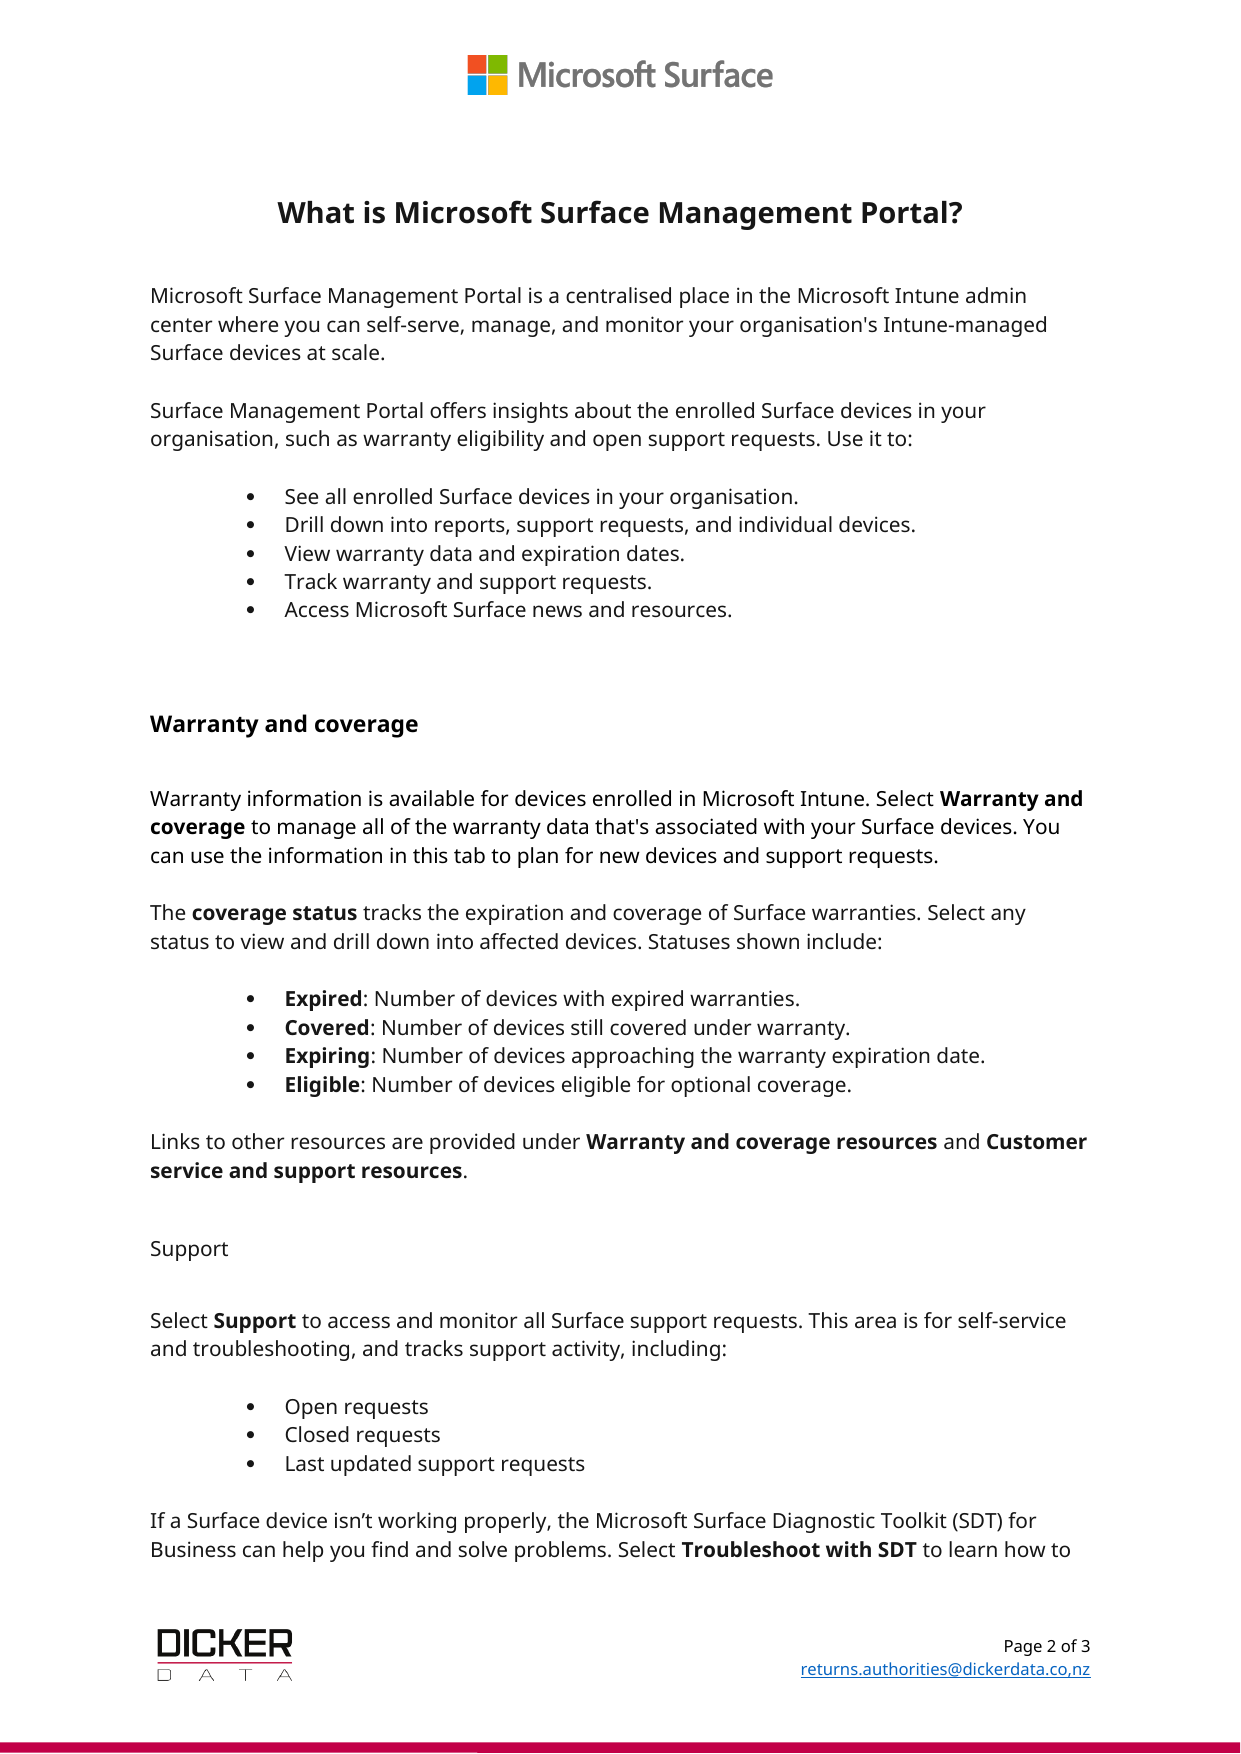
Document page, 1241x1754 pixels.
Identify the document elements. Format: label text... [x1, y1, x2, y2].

picture [467, 55, 773, 95]
list Expiring: Number of devices approaching the warranty expiration date. [247, 1041, 1090, 1070]
list Open requests [247, 1392, 1090, 1421]
list Last updated support requests [247, 1449, 1090, 1477]
text The coverage status tracks the expiration and coverage of Surface warranties. Select any status to view and drill down into affected devices. Statuses shown include: [150, 898, 1090, 955]
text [150, 1507, 1090, 1563]
list Covered: Number of devices still covered under warranty. [247, 1013, 1090, 1041]
text Microsoft Surface Management Portal is a centralised place in the Microsoft Intune admin center where you can self-serve, manage, and monitor your organisation's Intune-managed Surface devices at scale. [150, 281, 1090, 367]
text Select Support to access and monitor all Surface support requests. This area is for self-service and troubleshooting, and tracks support activity, including: [150, 1306, 1090, 1363]
list View warranty data and expiration dates. [247, 539, 1090, 567]
picture [150, 1617, 300, 1690]
text Surface Management Portal offers insights about the enrolled Surface devices in your organisation, such as warranty eligibility and open support requests. Use it to: [150, 396, 1090, 453]
text Links to other resources are provided under Warranty and coverage resources and Customer service and support resources. [150, 1127, 1090, 1184]
list Expired: Number of devices with expired warranties. [247, 984, 1090, 1013]
list Eligible: Number of devices eligible for optional coverage. [247, 1070, 1090, 1098]
subtitle What is Microsoft Surface Management Portal? [150, 193, 1090, 232]
text Warranty information is available for devices enrolled in Microsoft Intune. Select Warranty and coverage to manage all of the warranty data that's associated with your Surface devices. You can use the information in this tab to plan for new devices and support requests. [150, 784, 1090, 869]
subtitle Warranty and coverage [150, 708, 1090, 739]
subtitle Support [150, 1234, 1090, 1263]
list See all enrolled Surface devices in your organisation. [247, 482, 1090, 510]
list Access Microsoft Surface news and resources. [247, 596, 1090, 624]
list Track warranty and support requests. [247, 567, 1090, 596]
list Closed requests [247, 1421, 1090, 1449]
list Drill down into reports, support requests, and individual devices. [247, 510, 1090, 539]
